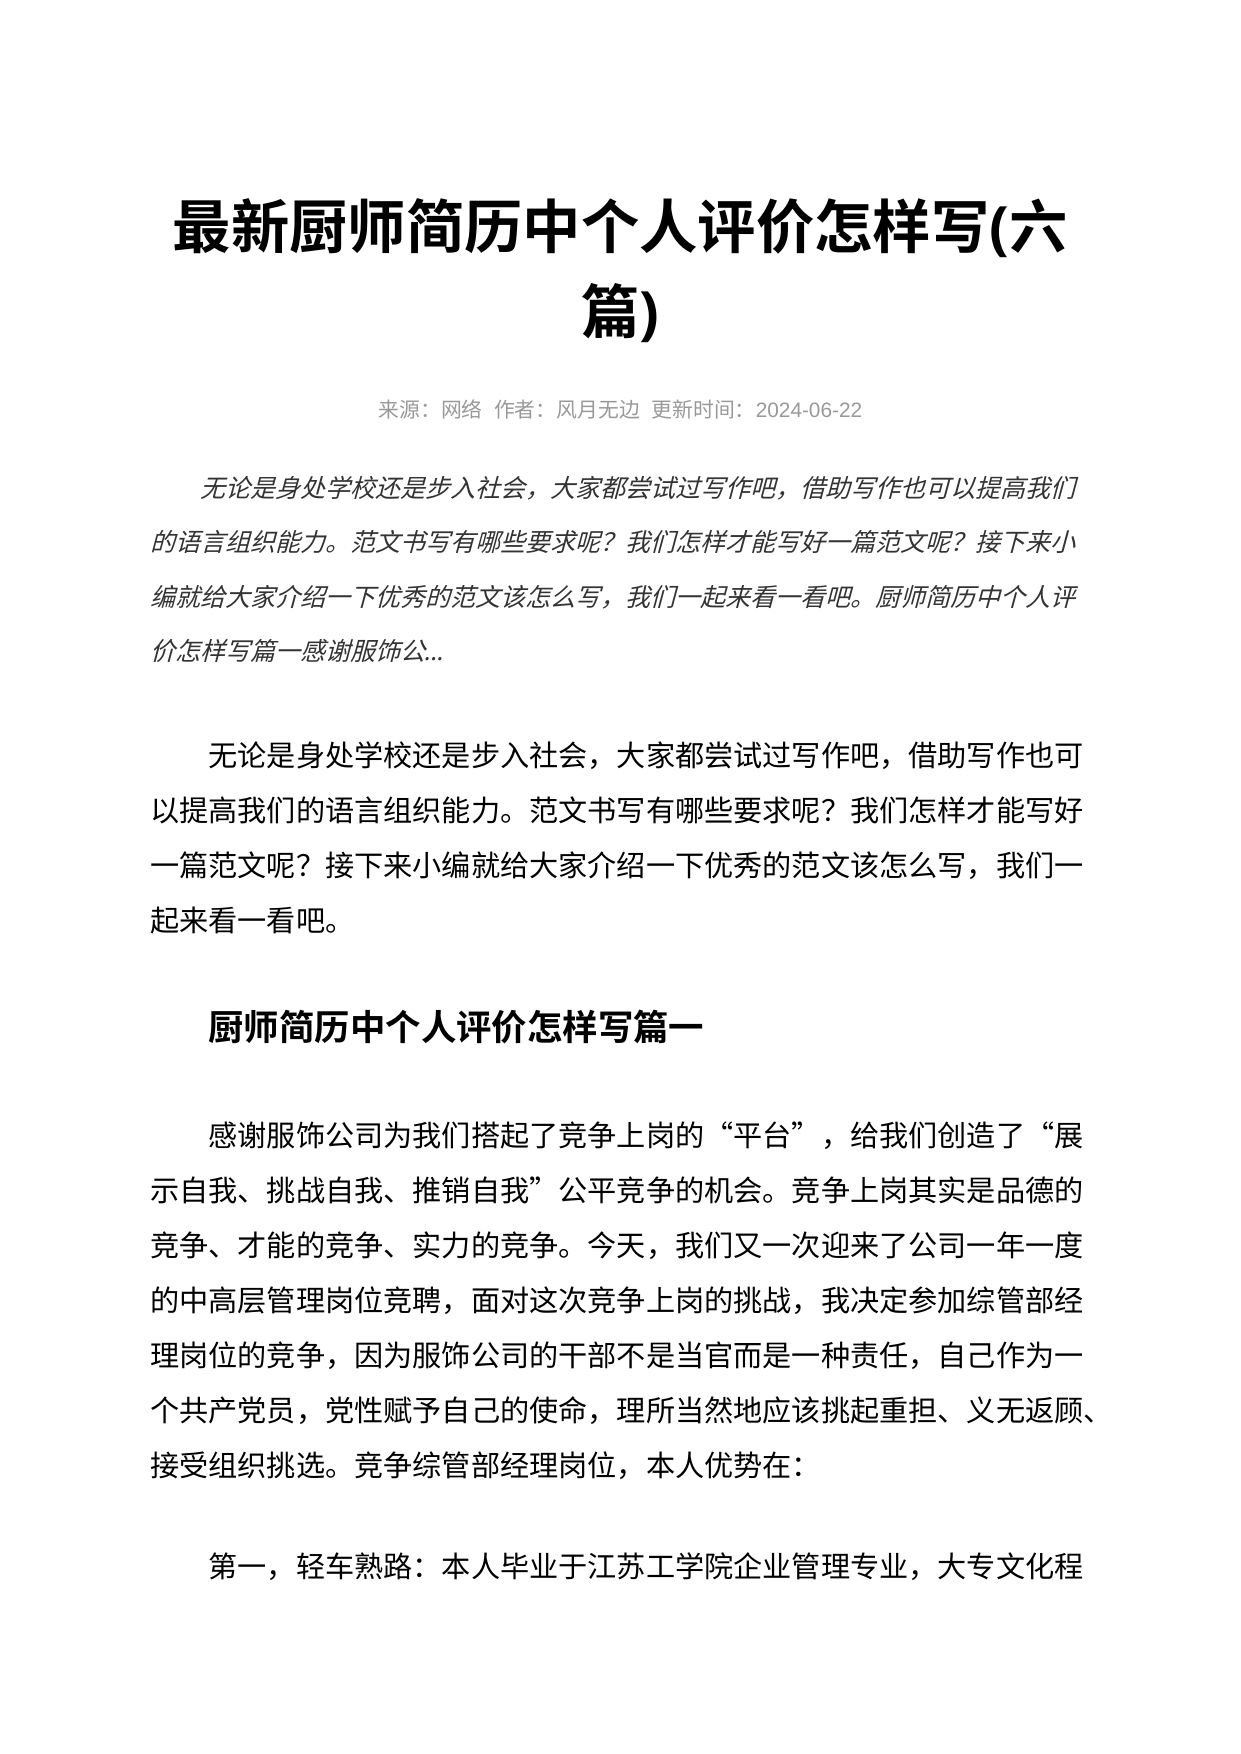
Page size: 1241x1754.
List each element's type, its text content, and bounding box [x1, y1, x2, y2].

text 来源：网络 作者：风月无边 更新时间：2024-06-22 [150, 398, 1090, 422]
text 感谢服饰公司为我们搭起了竞争上岗的“平台”，给我们创造了“展示自我、挑战自我、推销自我”公平竞争的机会。竞争上岗其实是品德的竞争、才能的竞争、实力的竞争。今天，我们又一次迎来了公司一年一度的中高层管理岗位竞聘，面对这次竞争上岗的挑战，我决定参加综管部经理岗位的竞争，因为服饰公司的干部不是当官而是一种责任，自己作为一个共产党员，党性赋予自己的使命，理所当然地应该挑起重担、义无返顾、接受组织挑选。竞争综管部经理岗位，本人优势在： [150, 1113, 1090, 1484]
text 厨师简历中个人评价怎样写篇一 [150, 999, 1090, 1051]
text 无论是身处学校还是步入社会，大家都尝试过写作吧，借助写作也可以提高我们的语言组织能力。范文书写有哪些要求呢？我们怎样才能写好一篇范文呢？接下来小编就给大家介绍一下优秀的范文该怎么写，我们一起来看一看吧。厨师简历中个人评价怎样写篇一感谢服饰公... [150, 468, 1090, 668]
text 无论是身处学校还是步入社会，大家都尝试过写作吧，借助写作也可以提高我们的语言组织能力。范文书写有哪些要求呢？我们怎样才能写好一篇范文呢？接下来小编就给大家介绍一下优秀的范文该怎么写，我们一起来看一看吧。 [150, 733, 1090, 940]
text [150, 1544, 1090, 1586]
subtitle 最新厨师简历中个人评价怎样写(六篇) [150, 181, 1090, 351]
